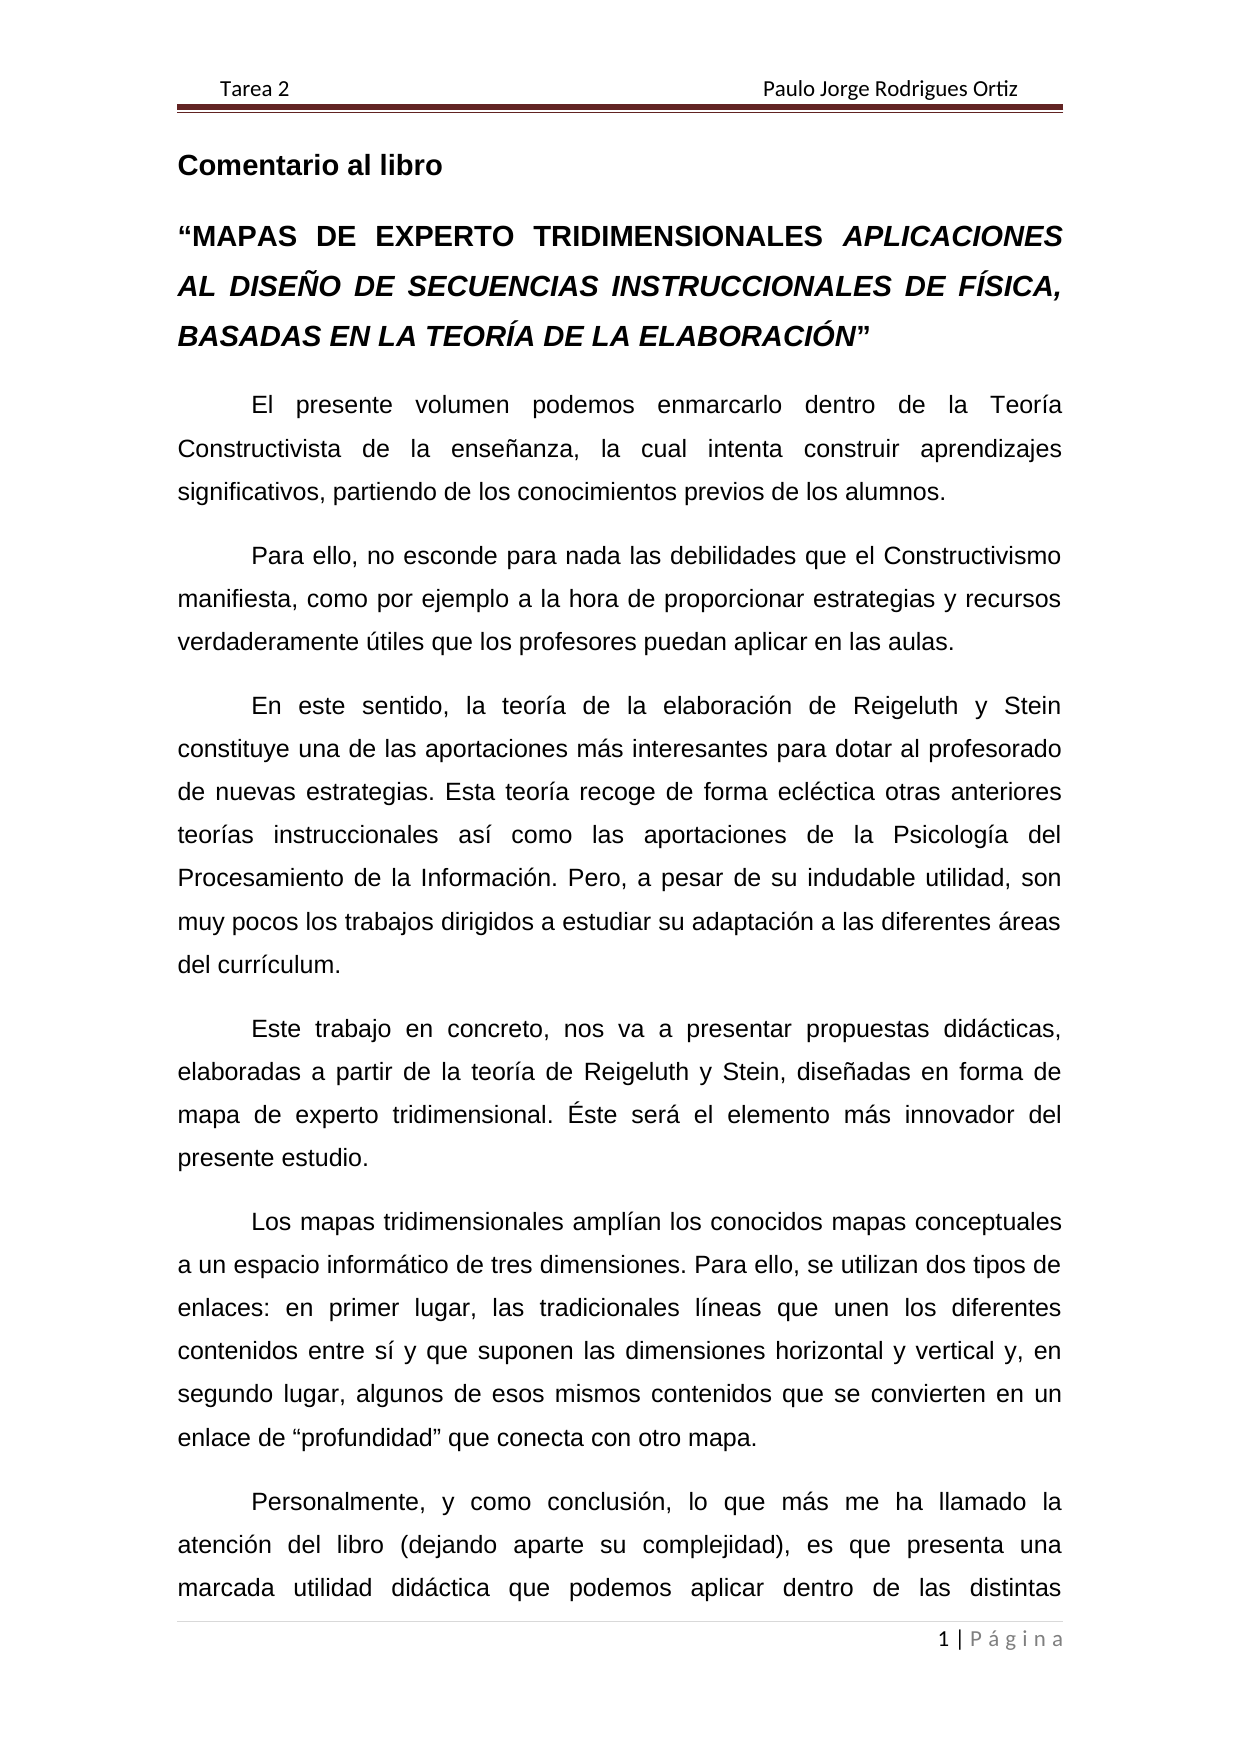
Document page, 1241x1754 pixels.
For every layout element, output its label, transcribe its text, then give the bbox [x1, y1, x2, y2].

text El presente volumen podemos enmarcarlo dentro de la Teoría Constructivista de la enseñanza, la cual intenta construir aprendizajes significativos, partiendo de los conocimientos previos de los alumnos. [177, 391, 1063, 506]
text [177, 1487, 1063, 1602]
text Este trabajo en concreto, nos va a presentar propuestas didácticas, elaboradas a partir de la teoría de Reigeluth y Stein, diseñadas en forma de mapa de experto tridimensional. Éste será el elemento más innovador del presente estudio. [177, 1014, 1063, 1172]
text En este sentido, la teoría de la elaboración de Reigeluth y Stein constituye una de las aportaciones más interesantes para dotar al profesorado de nuevas estrategias. Esta teoría recoge de forma ecléctica otras anteriores teorías instruccionales así como las aportaciones de la Psicología del Procesamiento de la Información. Pero, a pesar de su indudable utilidad, son muy pocos los trabajos dirigidos a estudiar su adaptación a las diferentes áreas del currículum. [177, 691, 1063, 978]
text Comentario al libro [177, 148, 1063, 181]
text Para ello, no esconde para nada las debilidades que el Constructivismo manifiesta, como por ejemplo a la hora de proporcionar estrategias y recursos verdaderamente útiles que los profesores puedan aplicar en las aulas. [177, 541, 1063, 656]
text “MAPAS DE EXPERTO TRIDIMENSIONALES APLICACIONES AL DISEÑO DE SECUENCIAS INSTRUCCIONALES DE FÍSICA, BASADAS EN LA TEORÍA DE LA ELABORACIÓN” [177, 219, 1063, 353]
text Los mapas tridimensionales amplían los conocidos mapas conceptuales a un espacio informático de tres dimensiones. Para ello, se utilizan dos tipos de enlaces: en primer lugar, las tradicionales líneas que unen los diferentes contenidos entre sí y que suponen las dimensiones horizontal y vertical y, en segundo lugar, algunos de esos mismos contenidos que se convierten en un enlace de “profundidad” que conecta con otro mapa. [177, 1207, 1063, 1451]
